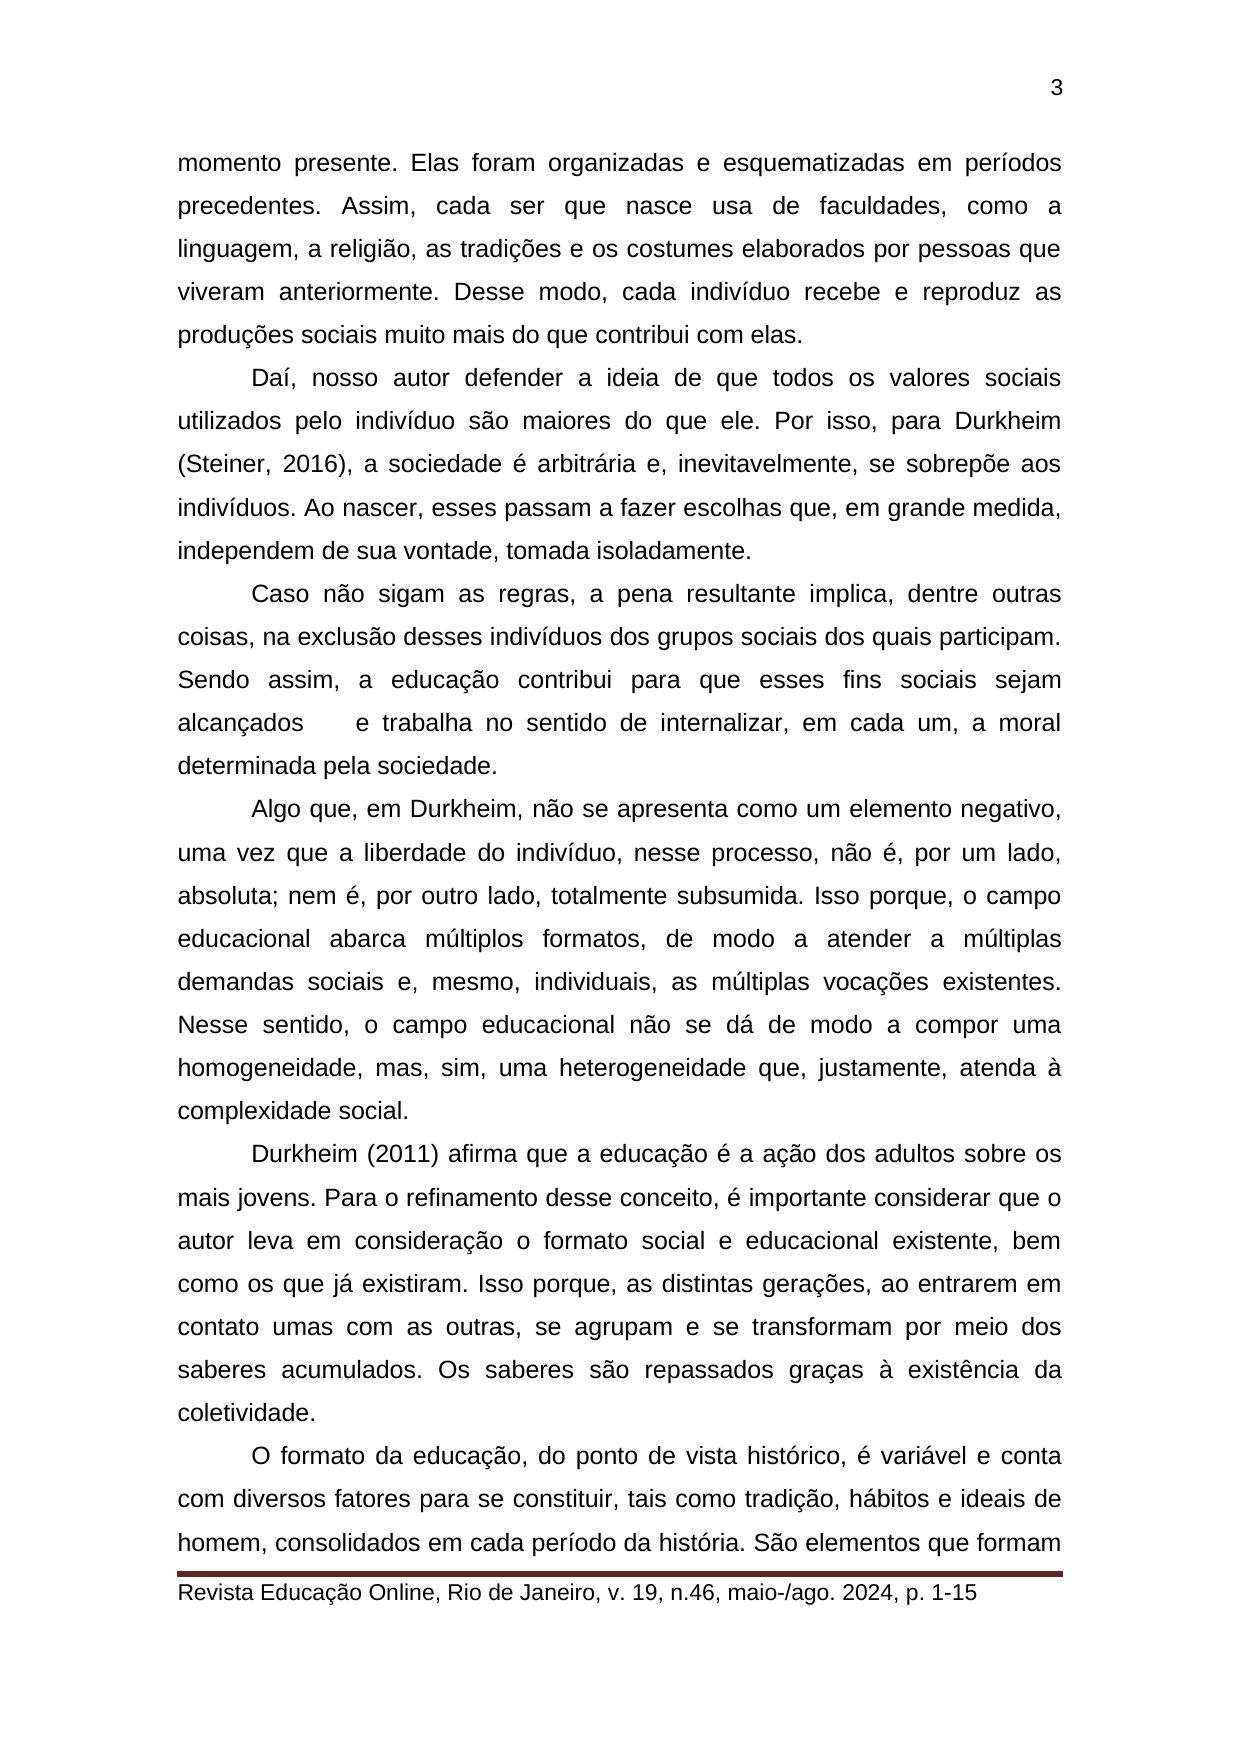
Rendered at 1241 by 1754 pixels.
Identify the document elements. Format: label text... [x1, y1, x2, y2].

text Durkheim (2011) afirma que a educação é a ação dos adultos sobre os mais jovens. Para o refinamento desse conceito, é importante considerar que o autor leva em consideração o formato social e educacional existente, bem como os que já existiram. Isso porque, as distintas gerações, ao entrarem em contato umas com as outras, se agrupam e se transformam por meio dos saberes acumulados. Os saberes são repassados graças à existência da coletividade. [177, 1139, 1063, 1427]
text Daí, nosso autor defender a ideia de que todos os valores sociais utilizados pelo indivíduo são maiores do que ele. Por isso, para Durkheim (Steiner, 2016), a sociedade é arbitrária e, inevitavelmente, se sobrepõe aos indivíduos. Ao nascer, esses passam a fazer escolhas que, em grande medida, independem de sua vontade, tomada isoladamente. [177, 363, 1063, 564]
text Caso não sigam as regras, a pena resultante implica, dentre outras coisas, na exclusão desses indivíduos dos grupos sociais dos quais participam. Sendo assim, a educação contribui para que esses fins sociais sejam alcançados e trabalha no sentido de internalizar, em cada um, a moral determinada pela sociedade. [177, 579, 1063, 780]
text Algo que, em Durkheim, não se apresenta como um elemento negativo, uma vez que a liberdade do indivíduo, nesse processo, não é, por um lado, absoluta; nem é, por outro lado, totalmente subsumida. Isso porque, o campo educacional abarca múltiplos formatos, de modo a atender a múltiplas demandas sociais e, mesmo, individuais, as múltiplas vocações existentes. Nesse sentido, o campo educacional não se dá de modo a compor uma homogeneidade, mas, sim, uma heterogeneidade que, justamente, atenda à complexidade social. [177, 794, 1063, 1125]
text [177, 148, 1063, 349]
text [177, 1441, 1063, 1556]
